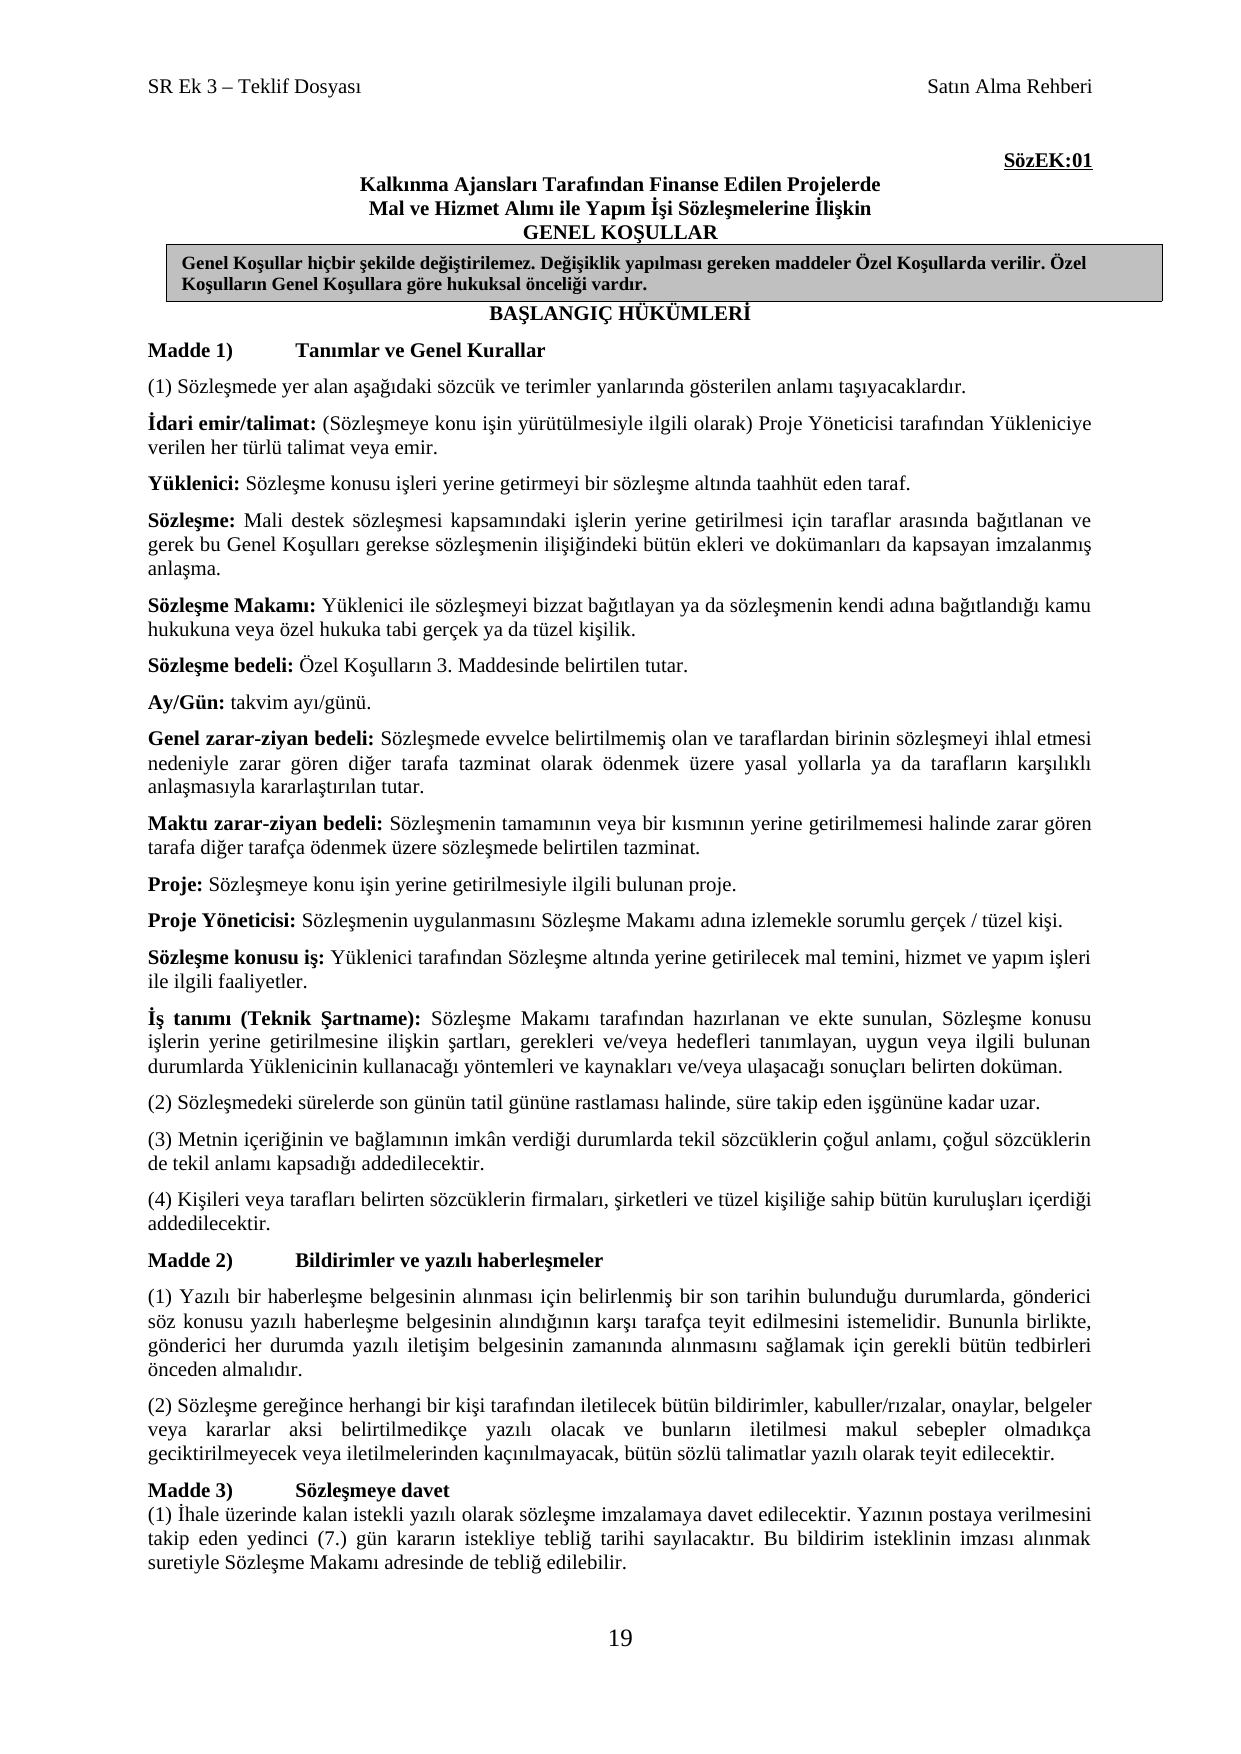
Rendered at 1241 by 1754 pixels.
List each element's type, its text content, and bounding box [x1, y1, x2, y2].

text SözEK:01 [148, 148, 1093, 172]
text Maktu zarar-ziyan bedeli: Sözleşmenin tamamının veya bir kısmının yerine getirilmemesi halinde zarar gören tarafa diğer tarafça ödenmek üzere sözleşmede belirtilen tazminat. [148, 811, 1093, 859]
text Proje Yöneticisi: Sözleşmenin uygulanmasını Sözleşme Makamı adına izlemekle sorumlu gerçek / tüzel kişi. [148, 908, 1093, 932]
text (4) Kişileri veya tarafları belirten sözcüklerin firmaları, şirketleri ve tüzel kişiliğe sahip bütün kuruluşları içerdiği addedilecektir. [148, 1187, 1093, 1235]
text Mal ve Hizmet Alımı ile Yapım İşi Sözleşmelerine İlişkin [148, 196, 1093, 220]
text BAŞLANGIÇ HÜKÜMLERİ [148, 301, 1093, 325]
text Genel zarar-ziyan bedeli: Sözleşmede evvelce belirtilmemiş olan ve taraflardan birinin sözleşmeyi ihlal etmesi nedeniyle zarar gören diğer tarafa tazminat olarak ödenmek üzere yasal yollarla ya da tarafların karşılıklı anlaşmasıyla kararlaştırılan tutar. [148, 726, 1093, 798]
text Kalkınma Ajansları Tarafından Finanse Edilen Projelerde [148, 172, 1093, 196]
list Bildirimler ve yazılı haberleşmeler [148, 1248, 1093, 1272]
text Sözleşme Makamı: Yüklenici ile sözleşmeyi bizzat bağıtlayan ya da sözleşmenin kendi adına bağıtlandığı kamu hukukuna veya özel hukuka tabi gerçek ya da tüzel kişilik. [148, 593, 1093, 641]
text İş tanımı (Teknik Şartname): Sözleşme Makamı tarafından hazırlanan ve ekte sunulan, Sözleşme konusu işlerin yerine getirilmesine ilişkin şartları, gerekleri ve/veya hedefleri tanımlayan, uygun veya ilgili bulunan durumlarda Yüklenicinin kullanacağı yöntemleri ve kaynakları ve/veya ulaşacağı sonuçları belirten doküman. [148, 1005, 1093, 1078]
text Sözleşme konusu iş: Yüklenici tarafından Sözleşme altında yerine getirilecek mal temini, hizmet ve yapım işleri ile ilgili faaliyetler. [148, 945, 1093, 993]
list Tanımlar ve Genel Kurallar [148, 338, 1093, 362]
text Sözleşme bedeli: Özel Koşulların 3. Maddesinde belirtilen tutar. [148, 653, 1093, 677]
text Yüklenici: Sözleşme konusu işleri yerine getirmeyi bir sözleşme altında taahhüt eden taraf. [148, 471, 1093, 495]
text (2) Sözleşme gereğince herhangi bir kişi tarafından iletilecek bütün bildirimler, kabuller/rızalar, onaylar, belgeler veya kararlar aksi belirtilmedikçe yazılı olacak ve bunların iletilmesi makul sebepler olmadıkça geciktirilmeyecek veya iletilmelerinden kaçınılmayacak, bütün sözlü talimatlar yazılı olarak teyit edilecektir. [148, 1393, 1093, 1465]
text (2) Sözleşmedeki sürelerde son günün tatil gününe rastlaması halinde, süre takip eden işgününe kadar uzar. [148, 1090, 1093, 1114]
text İdari emir/talimat: (Sözleşmeye konu işin yürütülmesiyle ilgili olarak) Proje Yöneticisi tarafından Yükleniciye verilen her türlü talimat veya emir. [148, 411, 1093, 459]
text GENEL KOŞULLAR [148, 220, 1093, 244]
list Sözleşmeye davet [148, 1478, 1093, 1502]
text Proje: Sözleşmeye konu işin yerine getirilmesiyle ilgili bulunan proje. [148, 872, 1093, 896]
text Ay/Gün: takvim ayı/günü. [148, 690, 1093, 714]
text (3) Metnin içeriğinin ve bağlamının imkân verdiği durumlarda tekil sözcüklerin çoğul anlamı, çoğul sözcüklerin de tekil anlamı kapsadığı addedilecektir. [148, 1127, 1093, 1175]
text (1) İhale üzerinde kalan istekli yazılı olarak sözleşme imzalamaya davet edilecektir. Yazının postaya verilmesini takip eden yedinci (7.) gün kararın istekliye tebliğ tarihi sayılacaktır. Bu bildirim isteklinin imzası alınmak suretiyle Sözleşme Makamı adresinde de tebliğ edilebilir. [148, 1502, 1093, 1574]
text (1) Yazılı bir haberleşme belgesinin alınması için belirlenmiş bir son tarihin bulunduğu durumlarda, gönderici söz konusu yazılı haberleşme belgesinin alındığının karşı tarafça teyit edilmesini istemelidir. Bununla birlikte, gönderici her durumda yazılı iletişim belgesinin zamanında alınmasını sağlamak için gerekli bütün tedbirleri önceden almalıdır. [148, 1284, 1093, 1381]
text (1) Sözleşmede yer alan aşağıdaki sözcük ve terimler yanlarında gösterilen anlamı taşıyacaklardır. [148, 374, 1093, 398]
text Sözleşme: Mali destek sözleşmesi kapsamındaki işlerin yerine getirilmesi için taraflar arasında bağıtlanan ve gerek bu Genel Koşulları gerekse sözleşmenin ilişiğindeki bütün ekleri ve dokümanları da kapsayan imzalanmış anlaşma. [148, 508, 1093, 580]
